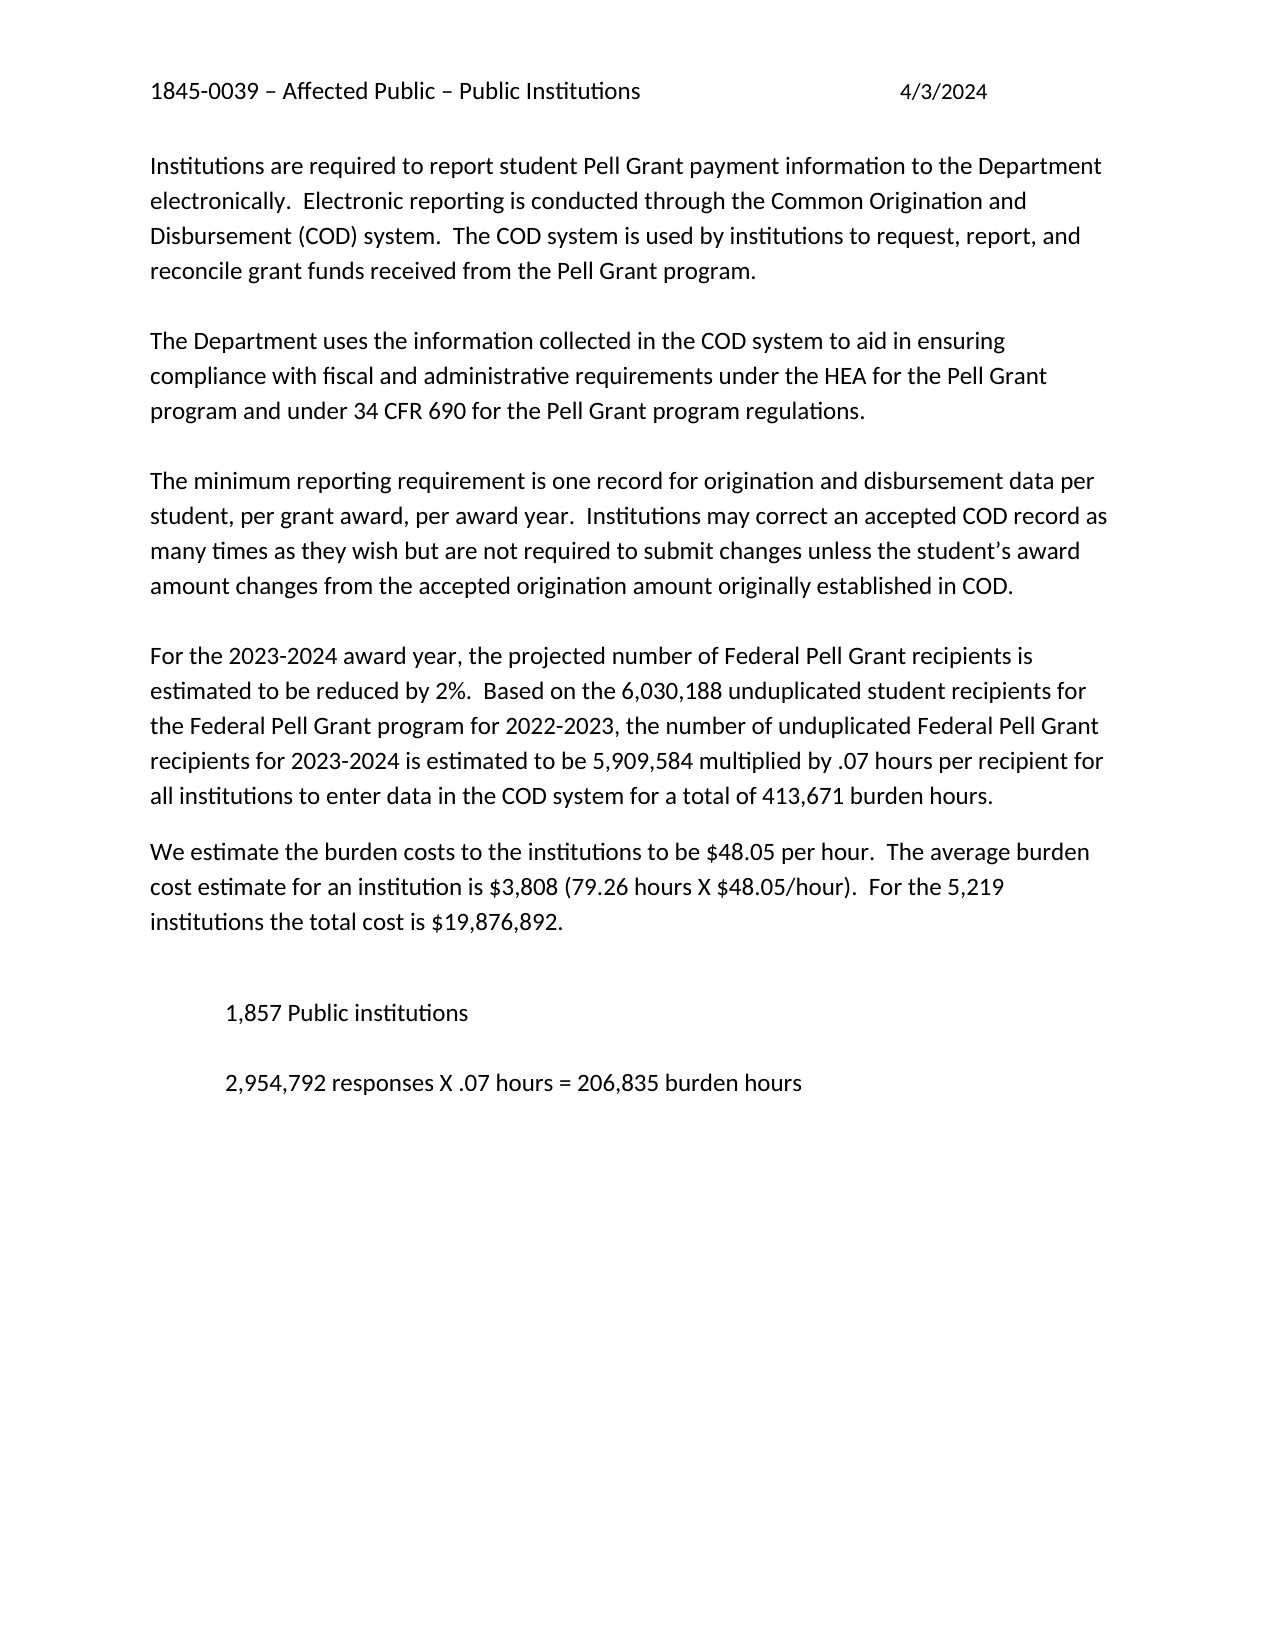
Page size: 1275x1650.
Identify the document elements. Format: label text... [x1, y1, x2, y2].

text Institutions are required to report student Pell Grant payment information to the Department electronically. Electronic reporting is conducted through the Common Origination and Disbursement (COD) system. The COD system is used by institutions to request, report, and reconcile grant funds received from the Pell Grant program. [150, 150, 1125, 286]
text The minimum reporting requirement is one record for origination and disbursement data per student, per grant award, per award year. Institutions may correct an accepted COD record as many times as they wish but are not required to submit changes unless the student’s award amount changes from the accepted origination amount originally established in COD. [150, 465, 1125, 601]
text For the 2023-2024 award year, the projected number of Federal Pell Grant recipients is estimated to be reduced by 2%. Based on the 6,030,188 unduplicated student recipients for the Federal Pell Grant program for 2022-2023, the number of unduplicated Federal Pell Grant recipients for 2023-2024 is estimated to be 5,909,584 multiplied by .07 hours per recipient for all institutions to enter data in the COD system for a total of 413,671 burden hours. [150, 640, 1125, 811]
text 1,857 Public institutions [150, 997, 1125, 1027]
text We estimate the burden costs to the institutions to be $48.05 per hour. The average burden cost estimate for an institution is $3,808 (79.26 hours X $48.05/hour). For the 5,219 institutions the total cost is $19,876,892. [150, 836, 1125, 936]
text The Department uses the information collected in the COD system to aid in ensuring compliance with fiscal and administrative requirements under the HEA for the Pell Grant program and under 34 CFR 690 for the Pell Grant program regulations. [150, 325, 1125, 426]
text 2,954,792 responses X .07 hours = 206,835 burden hours [150, 1067, 1125, 1097]
